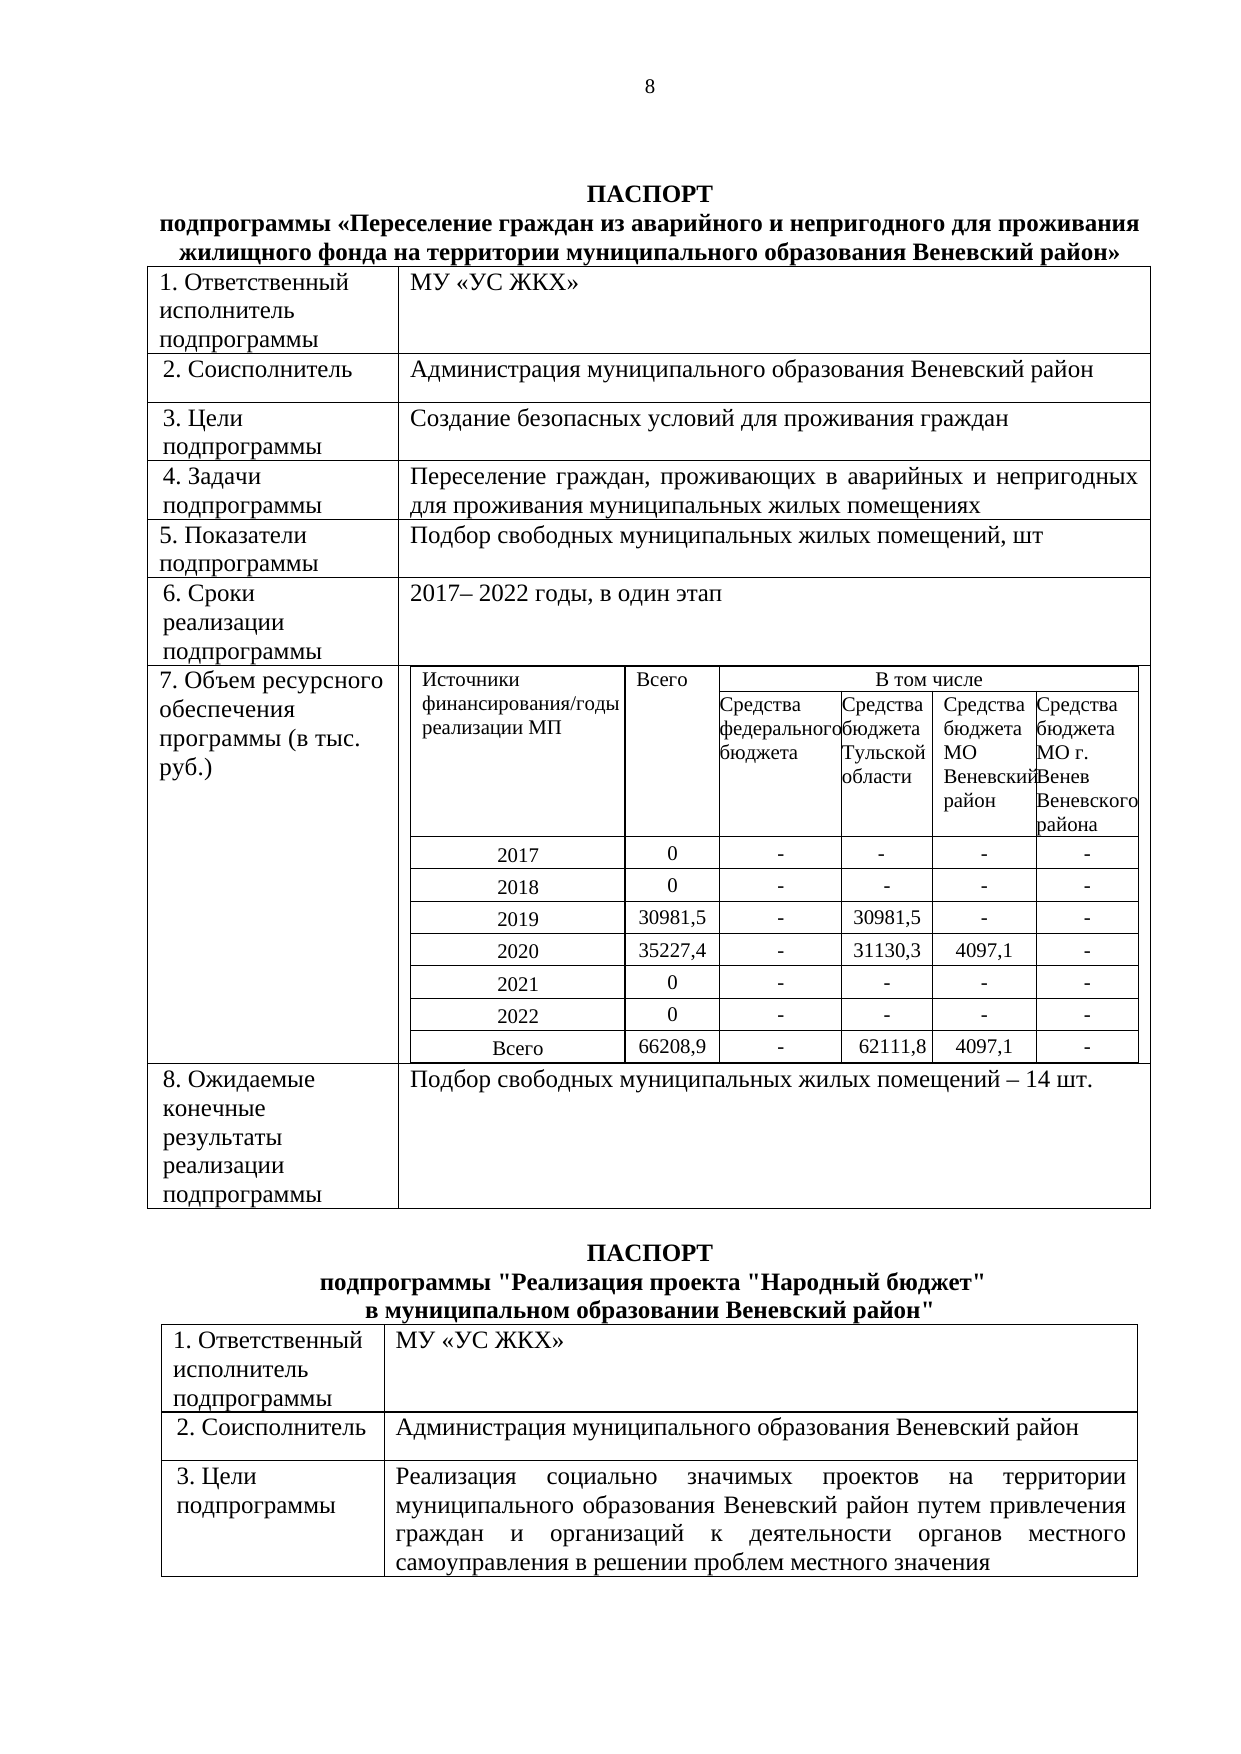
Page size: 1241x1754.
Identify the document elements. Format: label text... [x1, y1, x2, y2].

table_cell [720, 869, 841, 901]
table_cell [1037, 837, 1138, 868]
table_cell [720, 999, 841, 1030]
table_cell [720, 837, 841, 868]
table_header 1. Ответственный исполнитель подпрограммы [162, 1325, 384, 1411]
table_cell [842, 692, 932, 836]
table_cell [842, 902, 932, 933]
table_header МУ «УС ЖКХ» [385, 1325, 1137, 1411]
table_cell [626, 934, 719, 965]
title подпрограммы "Реализация проекта "Народный бюджет" [148, 1267, 1152, 1295]
table_cell [720, 902, 841, 933]
table_cell [411, 966, 624, 998]
table_cell [1037, 1031, 1138, 1062]
text ПАСПОРТ [148, 1238, 1152, 1267]
table_cell [1037, 869, 1138, 901]
table_cell [411, 902, 624, 933]
table_cell Администрация муниципального образования Веневский район [385, 1413, 1137, 1460]
table_header МУ «УС ЖКХ» [399, 267, 1150, 353]
table_cell [626, 902, 719, 933]
table_cell [720, 692, 841, 836]
table_cell [411, 667, 624, 836]
table_cell Подбор свободных муниципальных жилых помещений – 14 шт. [399, 1064, 1150, 1208]
table_cell [626, 667, 719, 836]
table_cell [626, 869, 719, 901]
table_cell [933, 837, 1036, 868]
table_cell [626, 999, 719, 1030]
table_cell [720, 934, 841, 965]
table_cell 2017– 2022 годы, в один этап [399, 578, 1150, 664]
table_cell [411, 869, 624, 901]
table_cell Реализация социально значимых проектов на территории муниципального образования Веневский район путем привлечения граждан и организаций к деятельности органов местного самоуправления в решении проблем местного значения [385, 1461, 1137, 1576]
table_cell [411, 837, 624, 868]
table_cell [933, 934, 1036, 965]
table_cell Подбор свободных муниципальных жилых помещений, шт [399, 520, 1150, 577]
table_cell [933, 902, 1036, 933]
table_cell [1037, 966, 1138, 998]
table_cell 3. Цели подпрограммы [162, 1461, 384, 1576]
table_cell [933, 966, 1036, 998]
table_cell 4. Задачи подпрограммы [148, 461, 398, 519]
table_cell [933, 999, 1036, 1030]
table_cell [1139, 666, 1150, 1063]
table_cell [411, 999, 624, 1030]
table_cell Переселение граждан, проживающих в аварийных и непригодных для проживания муниципальных жилых помещениях [399, 461, 1150, 519]
table_cell 2. Соисполнитель [162, 1413, 384, 1460]
text в муниципальном образовании Веневский район" [148, 1295, 1152, 1324]
table_cell [1037, 692, 1138, 836]
table_cell 3. Цели подпрограммы [148, 403, 398, 460]
text ПАСПОРТ [148, 179, 1152, 208]
table_cell 7. Объем ресурсного обеспечения программы (в тыс. руб.) [148, 666, 398, 1063]
table_cell 8. Ожидаемые конечные результаты реализации подпрограммы [148, 1064, 398, 1208]
table_cell [1037, 902, 1138, 933]
table_cell [842, 934, 932, 965]
table_cell [842, 869, 932, 901]
table_cell [933, 869, 1036, 901]
table_cell [411, 1031, 624, 1062]
table_cell [1037, 934, 1138, 965]
table_cell [842, 966, 932, 998]
table_cell 5. Показатели подпрограммы [148, 520, 398, 577]
table_header 1. Ответственный исполнитель подпрограммы [148, 267, 398, 353]
text подпрограммы «Переселение граждан из аварийного и непригодного для проживания жилищного фонда на территории муниципального образования Веневский район» [148, 208, 1152, 266]
table_cell [411, 934, 624, 965]
table_cell [1037, 999, 1138, 1030]
table_cell [842, 999, 932, 1030]
table_cell Создание безопасных условий для проживания граждан [399, 403, 1150, 460]
table_cell [626, 1031, 719, 1062]
table_cell [626, 837, 719, 868]
table_cell [842, 837, 932, 868]
table_cell [720, 1031, 841, 1062]
table_cell [842, 1031, 932, 1062]
table_cell [399, 666, 410, 1063]
table_cell [933, 692, 1036, 836]
table_cell 6. Сроки реализации подпрограммы [148, 578, 398, 664]
table_cell Администрация муниципального образования Веневский район [399, 354, 1150, 402]
table_cell [626, 966, 719, 998]
table_cell [720, 667, 1138, 691]
table_cell [720, 966, 841, 998]
table_cell [933, 1031, 1036, 1062]
table_cell 2. Соисполнитель [148, 354, 398, 402]
